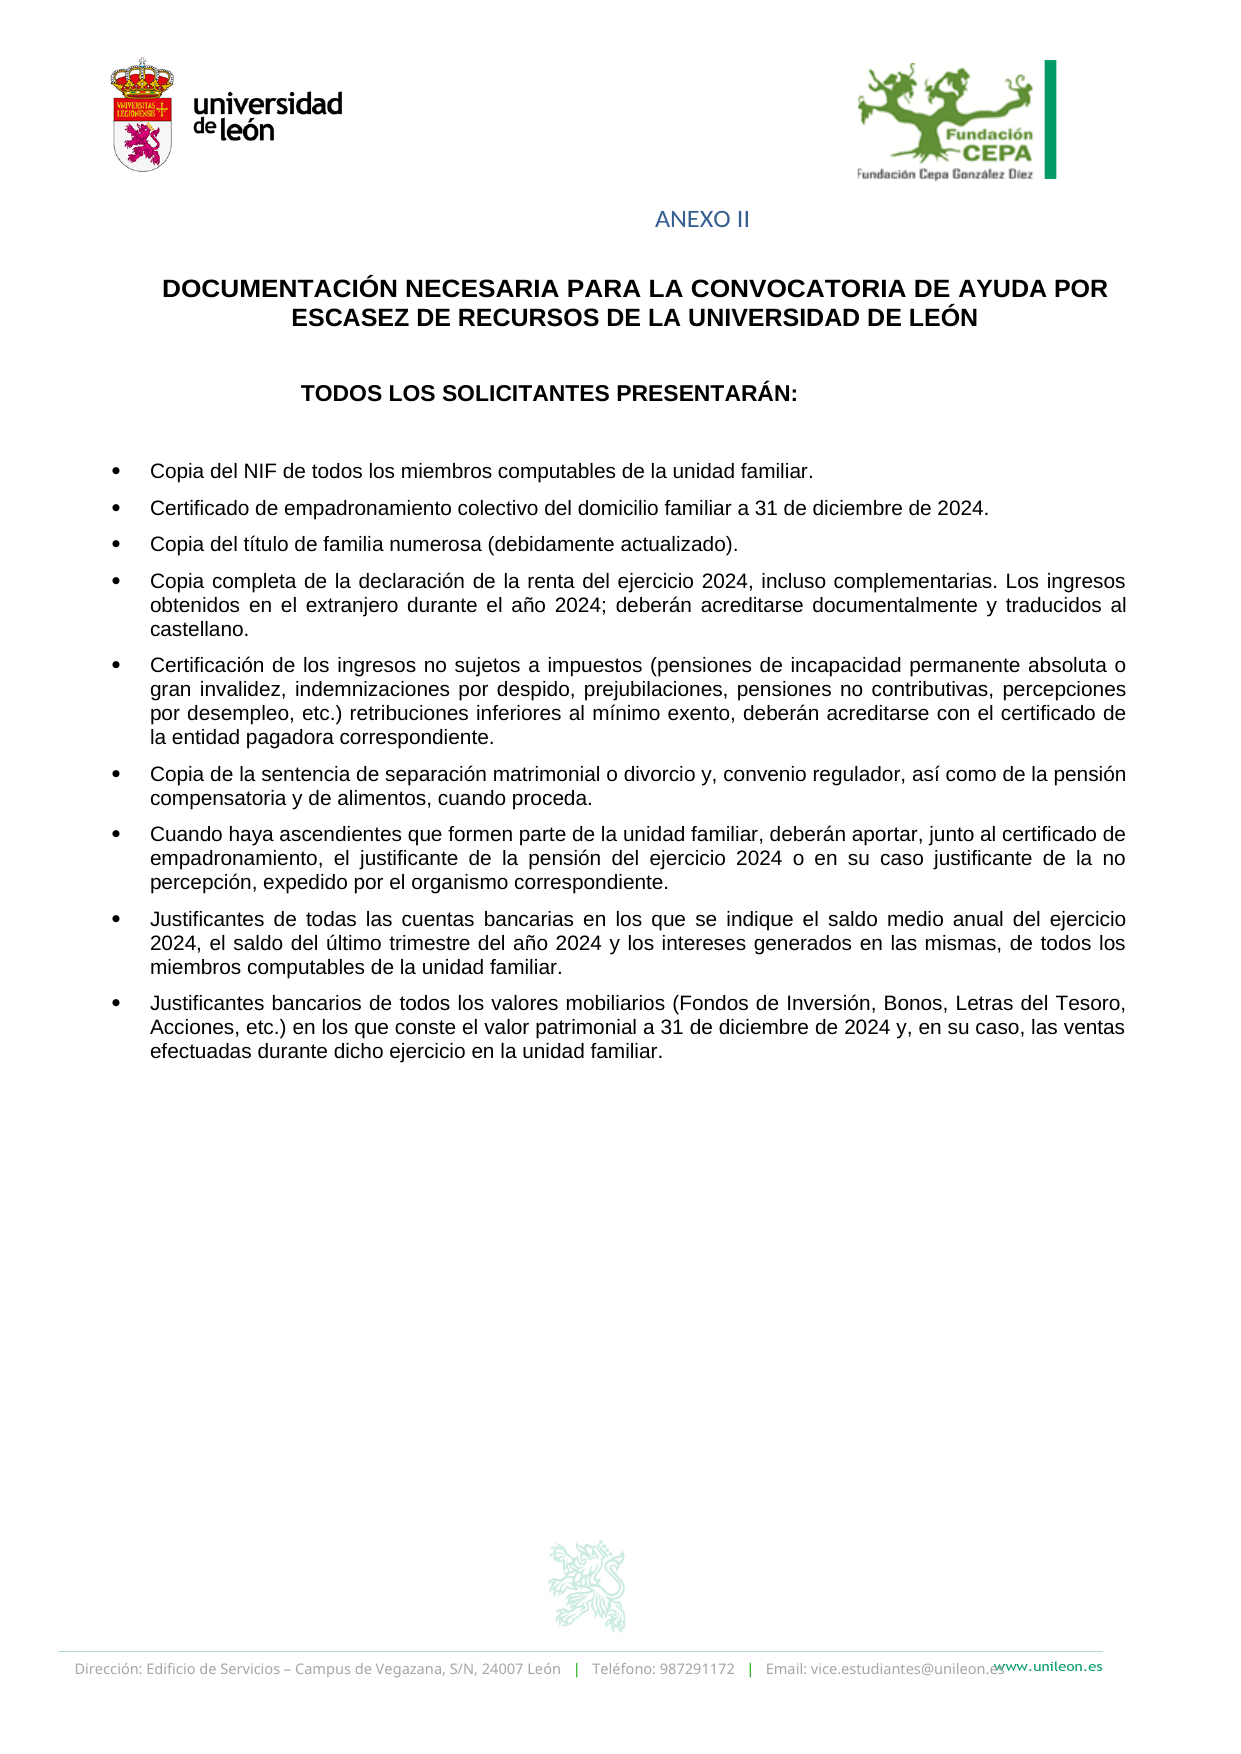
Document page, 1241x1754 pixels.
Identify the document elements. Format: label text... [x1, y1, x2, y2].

picture [543, 1535, 633, 1636]
picture [857, 63, 1034, 182]
picture [1044, 60, 1057, 179]
list Certificación de los ingresos no sujetos a impuestos (pensiones de incapacidad permanente absoluta o gran invalidez, indemnizaciones por despido, prejubilaciones, pensiones no contributivas, percepciones por desempleo, etc.) retribuciones inferiores al mínimo exento, deberán acreditarse con el certificado de la entidad pagadora correspondiente. [112, 653, 1128, 749]
list Cuando haya ascendientes que formen parte de la unidad familiar, deberán aportar, junto al certificado de empadronamiento, el justificante de la pensión del ejercicio 2024 o en su caso justificante de la no percepción, expedido por el organismo correspondiente. [112, 822, 1128, 894]
list Certificado de empadronamiento colectivo del domicilio familiar a 31 de diciembre de 2024. [112, 496, 1128, 519]
list Justificantes de todas las cuentas bancarias en los que se indique el saldo medio anual del ejercicio 2024, el saldo del último trimestre del año 2024 y los intereses generados en las mismas, de todos los miembros computables de la unidad familiar. [112, 907, 1128, 978]
list Copia de la sentencia de separación matrimonial o divorcio y, convenio regulador, así como de la pensión compensatoria y de alimentos, cuando proceda. [112, 762, 1128, 809]
list Copia del NIF de todos los miembros computables de la unidad familiar. [112, 459, 1128, 483]
subtitle DOCUMENTACIÓN NECESARIA PARA LA CONVOCATORIA DE AYUDA POR ESCASEZ DE RECURSOS DE LA UNIVERSIDAD DE LEÓN [142, 274, 1128, 331]
picture [104, 54, 351, 175]
list Copia completa de la declaración de la renta del ejercicio 2024, incluso complementarias. Los ingresos obtenidos en el extranjero durante el año 2024; deberán acreditarse documentalmente y traducidos al castellano. [112, 569, 1128, 641]
picture [43, 1648, 1111, 1677]
list Copia del título de familia numerosa (debidamente actualizado). [112, 532, 1128, 556]
subtitle TODOS LOS SOLICITANTES PRESENTARÁN: [294, 380, 1128, 406]
list Justificantes bancarios de todos los valores mobiliarios (Fondos de Inversión, Bonos, Letras del Tesoro, Acciones, etc.) en los que conste el valor patrimonial a 31 de diciembre de 2024 y, en su caso, las ventas efectuadas durante dicho ejercicio en la unidad familiar. [112, 991, 1128, 1063]
subtitle ANEXO II [655, 203, 1128, 233]
